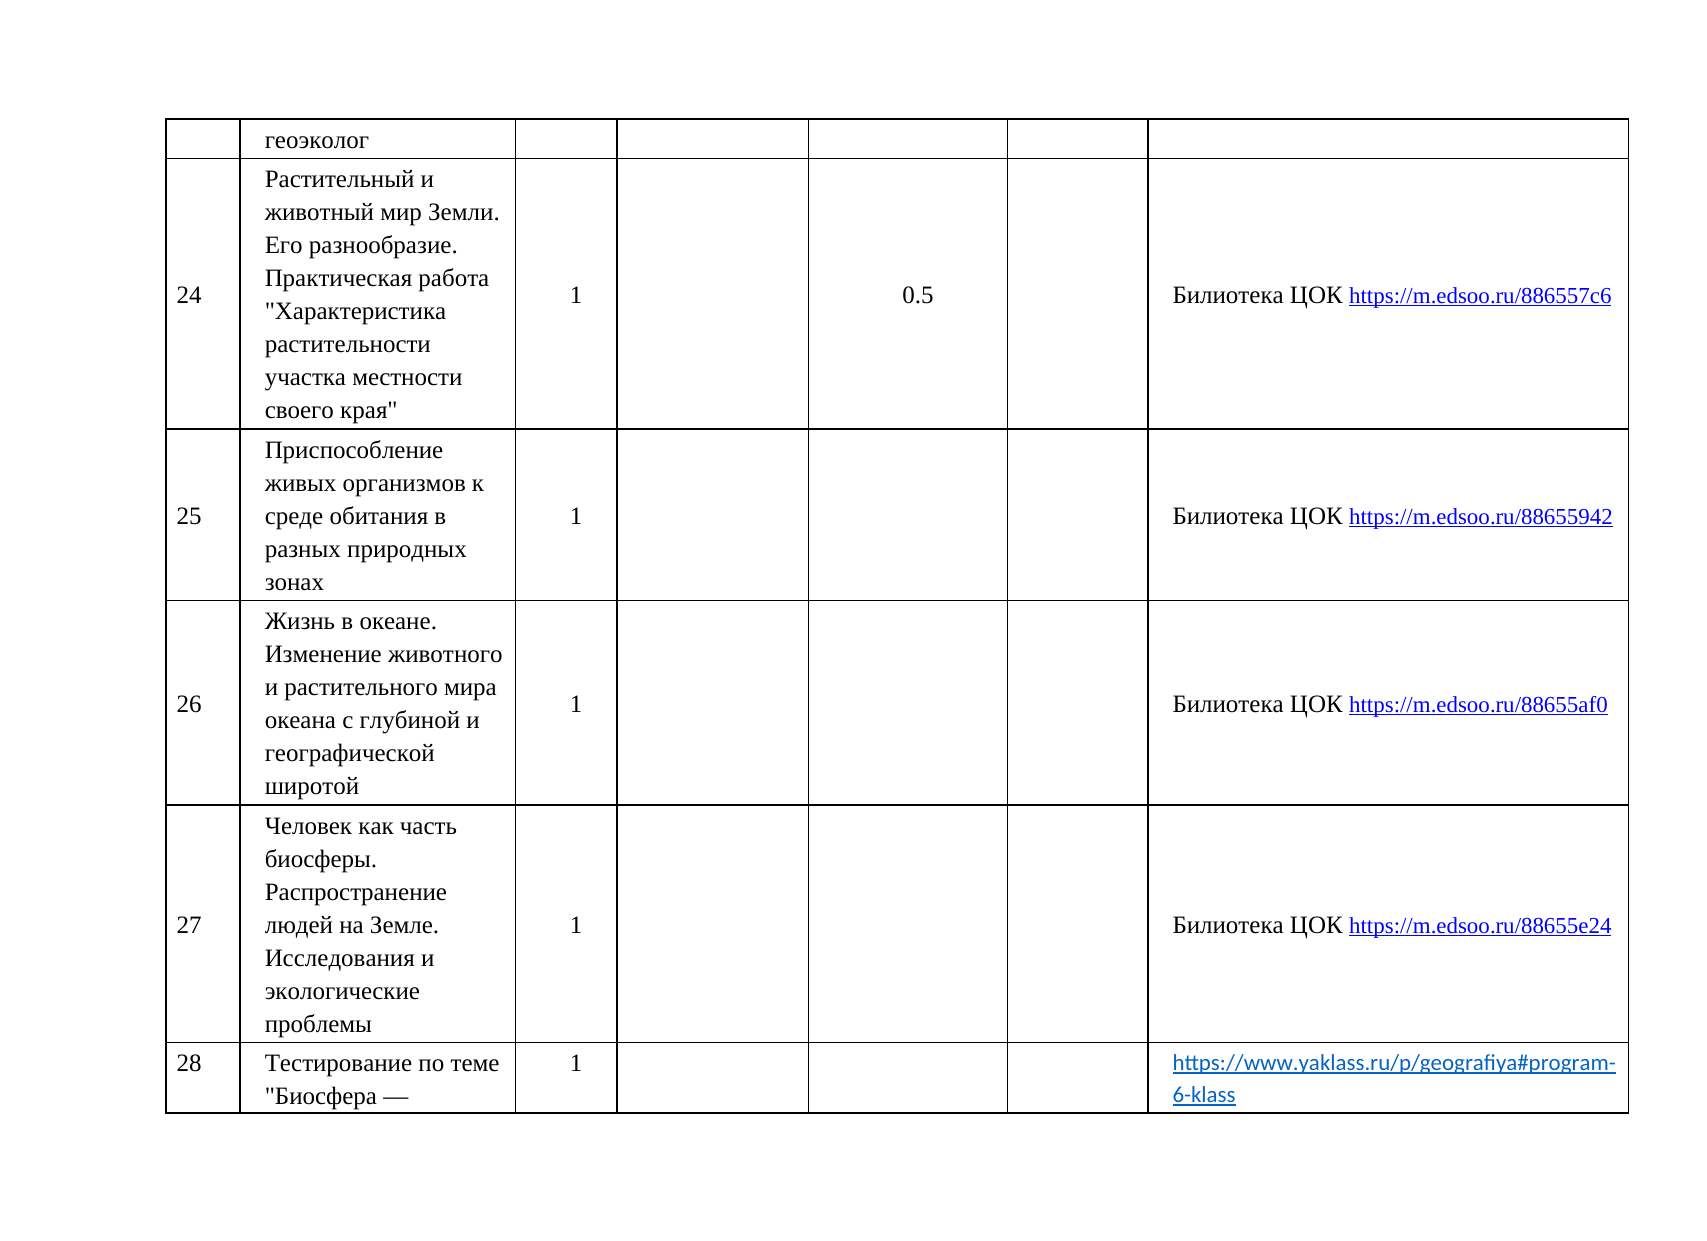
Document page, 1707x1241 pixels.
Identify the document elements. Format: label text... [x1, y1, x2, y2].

table_cell Билиотека ЦОК https://m.edsoo.ru/886557c6 [1149, 159, 1628, 428]
table_cell [809, 1043, 1007, 1112]
table_cell [1008, 430, 1147, 599]
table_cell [1149, 120, 1628, 157]
table_cell [618, 159, 808, 428]
table_cell [809, 120, 1007, 157]
table_cell [618, 120, 808, 157]
table_cell 1 [516, 601, 616, 804]
table_cell 1 [516, 806, 616, 1041]
table_cell 1 [516, 120, 616, 157]
table_cell [618, 430, 808, 599]
table_cell 28 [167, 1043, 239, 1112]
table_cell [1008, 120, 1147, 157]
table_cell [809, 601, 1007, 804]
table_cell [1149, 1043, 1628, 1112]
table_cell [618, 1043, 808, 1112]
table_cell [1008, 806, 1147, 1041]
table_cell [1008, 1043, 1147, 1112]
table_cell 0.5 [809, 159, 1007, 428]
table_cell 23 [167, 120, 239, 157]
table_cell Билиотека ЦОК https://m.edsoo.ru/88655e24 [1149, 806, 1628, 1041]
table_cell [618, 806, 808, 1041]
table_cell Человек как часть биосферы. Распространение людей на Земле. Исследования и экологические проблемы [241, 806, 515, 1041]
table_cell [241, 120, 515, 157]
table_cell 27 [167, 806, 239, 1041]
table_cell 25 [167, 430, 239, 599]
table_cell [618, 601, 808, 804]
table_cell 24 [167, 159, 239, 428]
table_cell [241, 1043, 515, 1112]
table_cell Жизнь в океане. Изменение животного и растительного мира океана с глубиной и географической широтой [241, 601, 515, 804]
table_cell Приспособление живых организмов к среде обитания в разных природных зонах [241, 430, 515, 599]
table_cell [809, 806, 1007, 1041]
table_cell 1 [516, 1043, 616, 1112]
table_cell 1 [516, 159, 616, 428]
table_cell 26 [167, 601, 239, 804]
table_cell [809, 430, 1007, 599]
table_cell Растительный и животный мир Земли. Его разнообразие. Практическая работа "Характеристика растительности участка местности своего края" [241, 159, 515, 428]
table_cell Билиотека ЦОК https://m.edsoo.ru/88655af0 [1149, 601, 1628, 804]
table_cell 1 [516, 430, 616, 599]
table_cell Билиотека ЦОК https://m.edsoo.ru/88655942 [1149, 430, 1628, 599]
table_cell [1008, 159, 1147, 428]
table_cell [1008, 601, 1147, 804]
